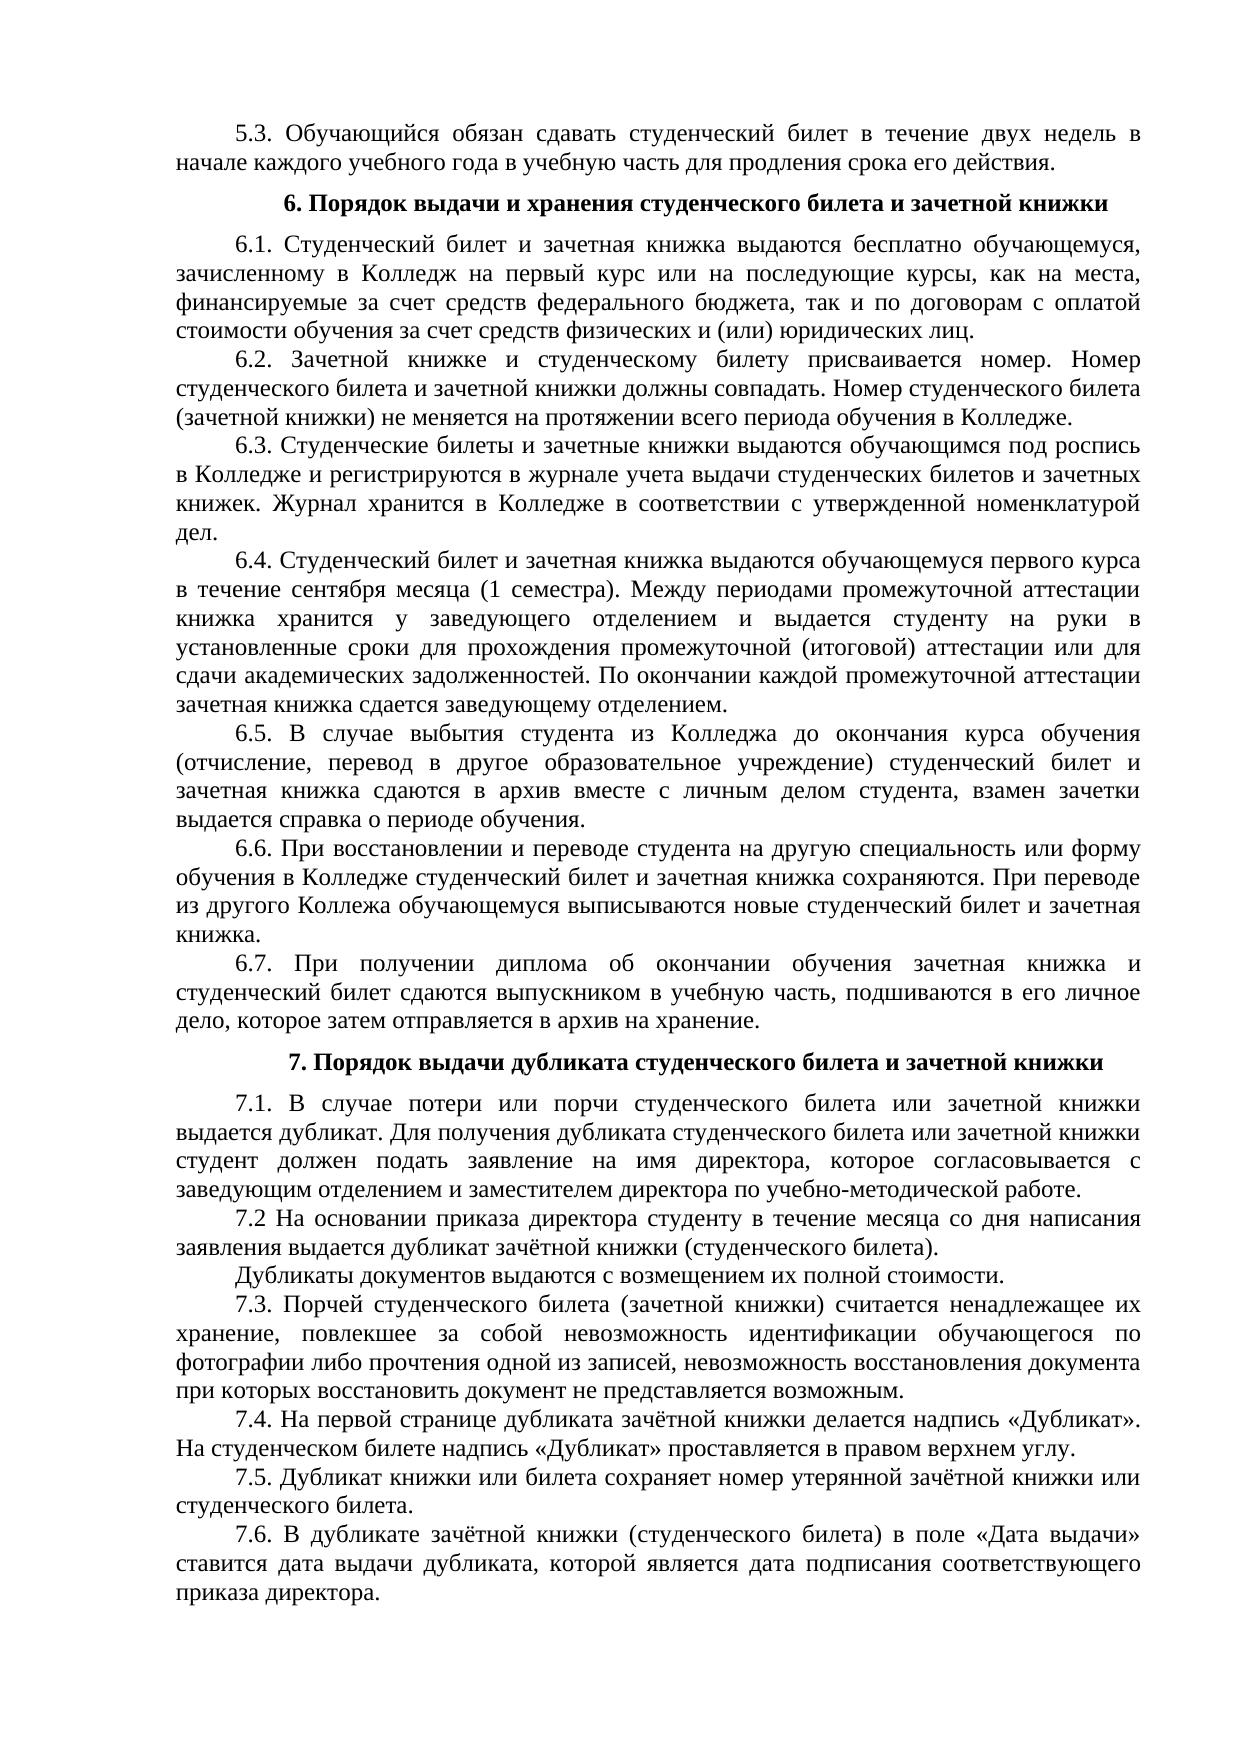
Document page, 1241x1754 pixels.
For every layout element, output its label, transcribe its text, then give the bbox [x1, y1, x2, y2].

text 6.5. В случае выбытия студента из Колледжа до окончания курса обучения (отчисление, перевод в другое образовательное учреждение) студенческий билет и зачетная книжка сдаются в архив вместе с личным делом студента, взамен зачетки выдается справка о периоде обучения. [176, 718, 1142, 833]
text 7.6. В дубликате зачётной книжки (студенческого билета) в поле «Дата выдачи» ставится дата выдачи дубликата, которой является дата подписания соответствующего приказа директора. [176, 1519, 1142, 1606]
text 6.6. При восстановлении и переводе студента на другую специальность или форму обучения в Колледже студенческий билет и зачетная книжка сохраняются. При переводе из другого Коллежа обучающемуся выписываются новые студенческий билет и зачетная книжка. [176, 833, 1142, 948]
subtitle 7. Порядок выдачи дубликата студенческого билета и зачетной книжки [240, 1047, 1152, 1076]
text 7.4. На первой странице дубликата зачётной книжки делается надпись «Дубликат». На студенческом билете надпись «Дубликат» проставляется в правом верхнем углу. [176, 1404, 1142, 1462]
text 6.1. Студенческий билет и зачетная книжка выдаются бесплатно обучающемуся, зачисленному в Колледж на первый курс или на последующие курсы, как на места, финансируемые за счет средств федерального бюджета, так и по договорам с оплатой стоимости обучения за счет средств физических и (или) юридических лиц. [176, 229, 1142, 344]
text 6.7. При получении диплома об окончании обучения зачетная книжка и студенческий билет сдаются выпускником в учебную часть, подшиваются в его личное дело, которое затем отправляется в архив на хранение. [176, 948, 1142, 1034]
subtitle 6. Порядок выдачи и хранения студенческого билета и зачетной книжки [240, 188, 1152, 217]
text Дубликаты документов выдаются с возмещением их полной стоимости. [176, 1261, 1142, 1289]
text 5.3. Обучающийся обязан сдавать студенческий билет в течение двух недель в начале каждого учебного года в учебную часть для продления срока его действия. [176, 118, 1142, 176]
text 6.3. Студенческие билеты и зачетные книжки выдаются обучающимся под роспись в Колледже и регистрируются в журнале учета выдачи студенческих билетов и зачетных книжек. Журнал хранится в Колледже в соответствии с утвержденной номенклатурой дел. [176, 431, 1142, 546]
text 7.3. Порчей студенческого билета (зачетной книжки) считается ненадлежащее их хранение, повлекшее за собой невозможность идентификации обучающегося по фотографии либо прочтения одной из записей, невозможность восстановления документа при которых восстановить документ не представляется возможным. [176, 1289, 1142, 1404]
text 6.4. Студенческий билет и зачетная книжка выдаются обучающемуся первого курса в течение сентября месяца (1 семестра). Между периодами промежуточной аттестации книжка хранится у заведующего отделением и выдается студенту на руки в установленные сроки для прохождения промежуточной (итоговой) аттестации или для сдачи академических задолженностей. По окончании каждой промежуточной аттестации зачетная книжка сдается заведующему отделением. [176, 546, 1142, 718]
text 6.2. Зачетной книжке и студенческому билету присваивается номер. Номер студенческого билета и зачетной книжки должны совпадать. Номер студенческого билета (зачетной книжки) не меняется на протяжении всего периода обучения в Колледже. [176, 344, 1142, 431]
text 7.2 На основании приказа директора студенту в течение месяца со дня написания заявления выдается дубликат зачётной книжки (студенческого билета). [176, 1203, 1142, 1261]
text 7.5. Дубликат книжки или билета сохраняет номер утерянной зачётной книжки или студенческого билета. [176, 1462, 1142, 1519]
text 7.1. В случае потери или порчи студенческого билета или зачетной книжки выдается дубликат. Для получения дубликата студенческого билета или зачетной книжки студент должен подать заявление на имя директора, которое согласовывается с заведующим отделением и заместителем директора по учебно-методической работе. [176, 1088, 1142, 1203]
